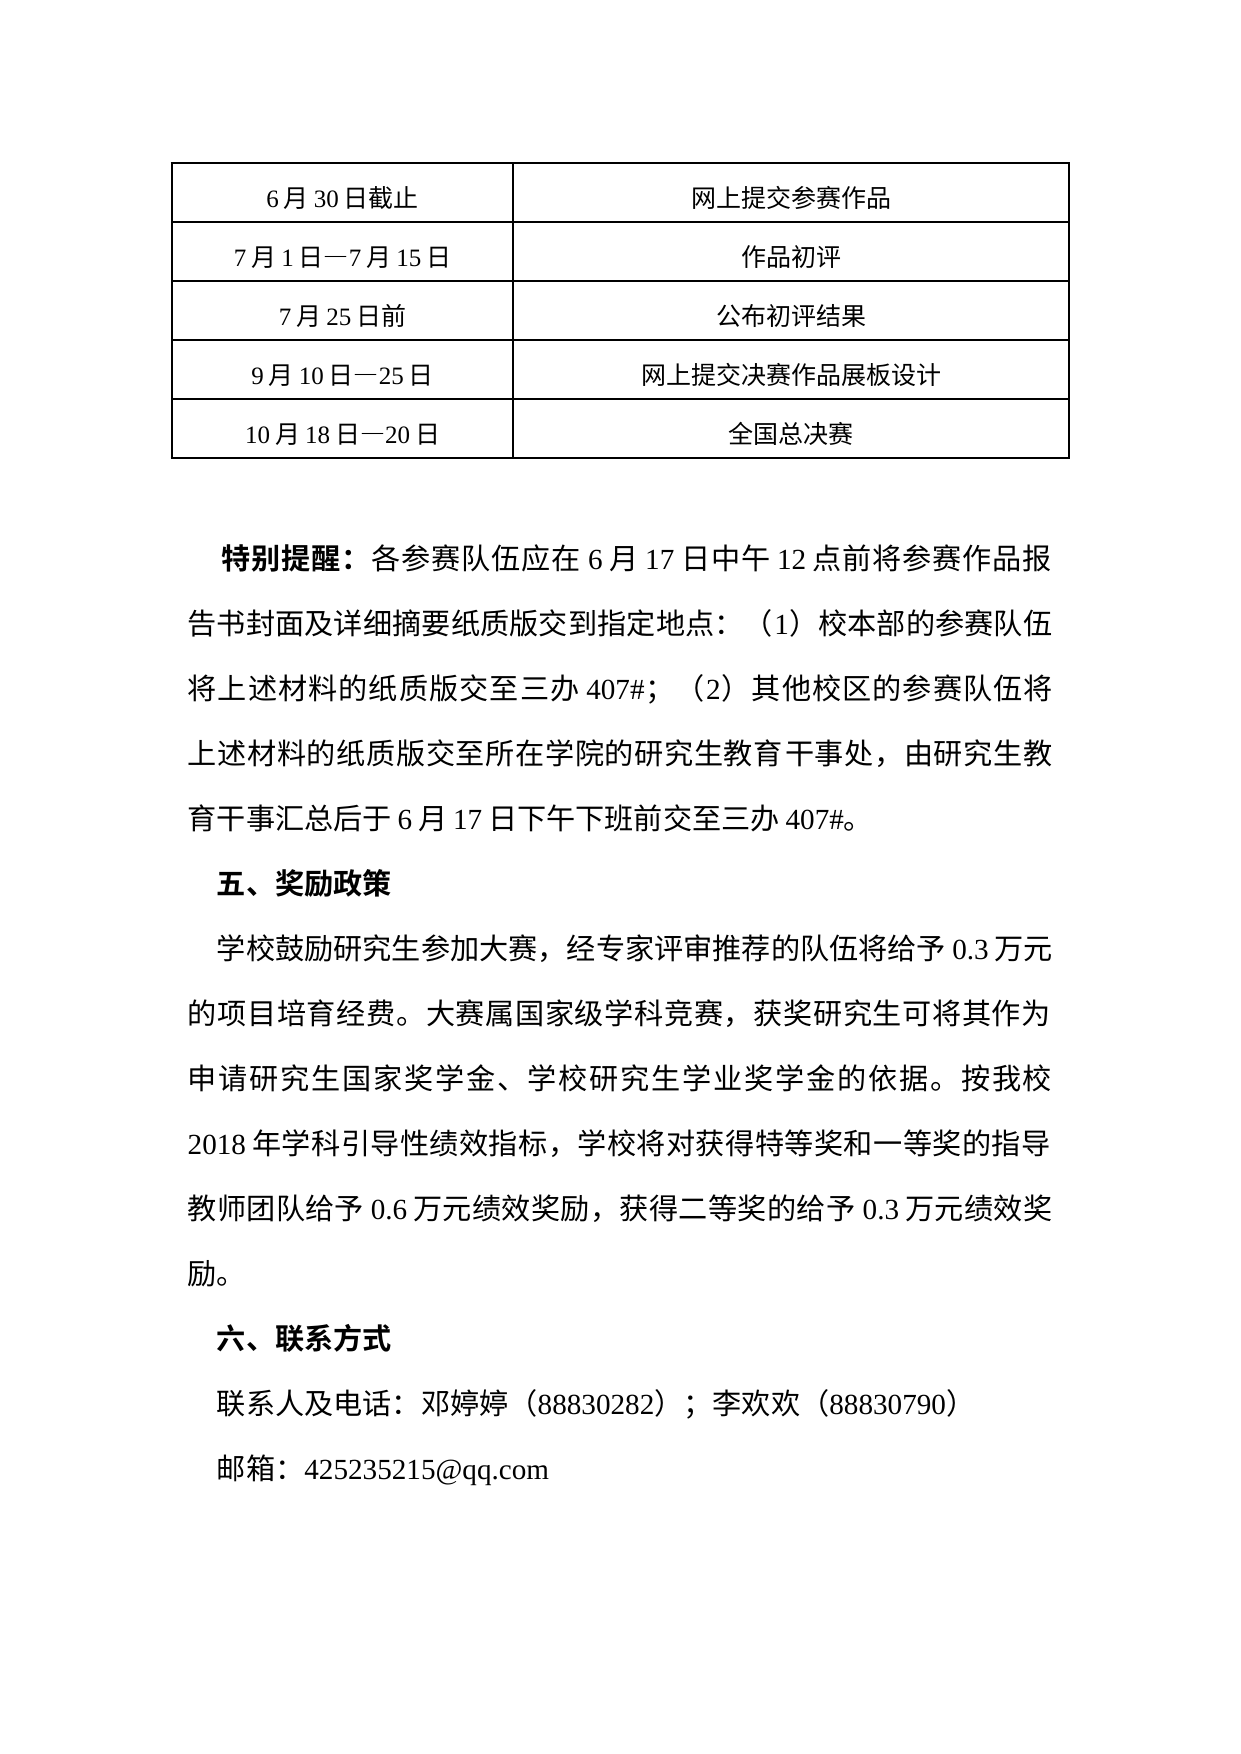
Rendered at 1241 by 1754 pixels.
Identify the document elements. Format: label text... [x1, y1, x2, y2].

table_cell 7月1日—7月15日 [173, 223, 512, 280]
table_cell 作品初评 [514, 223, 1068, 280]
table_cell 7月25日前 [173, 282, 512, 339]
table_cell 网上提交参赛作品 [514, 164, 1068, 221]
table_cell 网上提交决赛作品展板设计 [514, 341, 1068, 398]
text 六、联系方式 [187, 1304, 1053, 1369]
table_cell 9月10日—25日 [173, 341, 512, 398]
text 联系人及电话：邓婷婷（88830282）；李欢欢（88830790） [187, 1369, 1053, 1434]
text 特别提醒：各参赛队伍应在6月17日中午12点前将参赛作品报告书封面及详细摘要纸质版交到指定地点：（1）校本部的参赛队伍将上述材料的纸质版交至三办407#；（2）其他校区的参赛队伍将上述材料的纸质版交至所在学院的研究生教育干事处，由研究生教育干事汇总后于6月17日下午下班前交至三办407#。 [187, 524, 1053, 849]
text 学校鼓励研究生参加大赛，经专家评审推荐的队伍将给予0.3万元的项目培育经费。大赛属国家级学科竞赛，获奖研究生可将其作为申请研究生国家奖学金、学校研究生学业奖学金的依据。按我校2018年学科引导性绩效指标，学校将对获得特等奖和一等奖的指导教师团队给予0.6万元绩效奖励，获得二等奖的给予0.3万元绩效奖励。 [187, 914, 1053, 1304]
text 邮箱：425235215@qq.com [187, 1434, 1053, 1499]
table_cell 6月30日截止 [173, 164, 512, 221]
table_cell 公布初评结果 [514, 282, 1068, 339]
text 五、奖励政策 [187, 849, 1053, 914]
table_cell 全国总决赛 [514, 400, 1068, 457]
table_cell 10月18日—20日 [173, 400, 512, 457]
